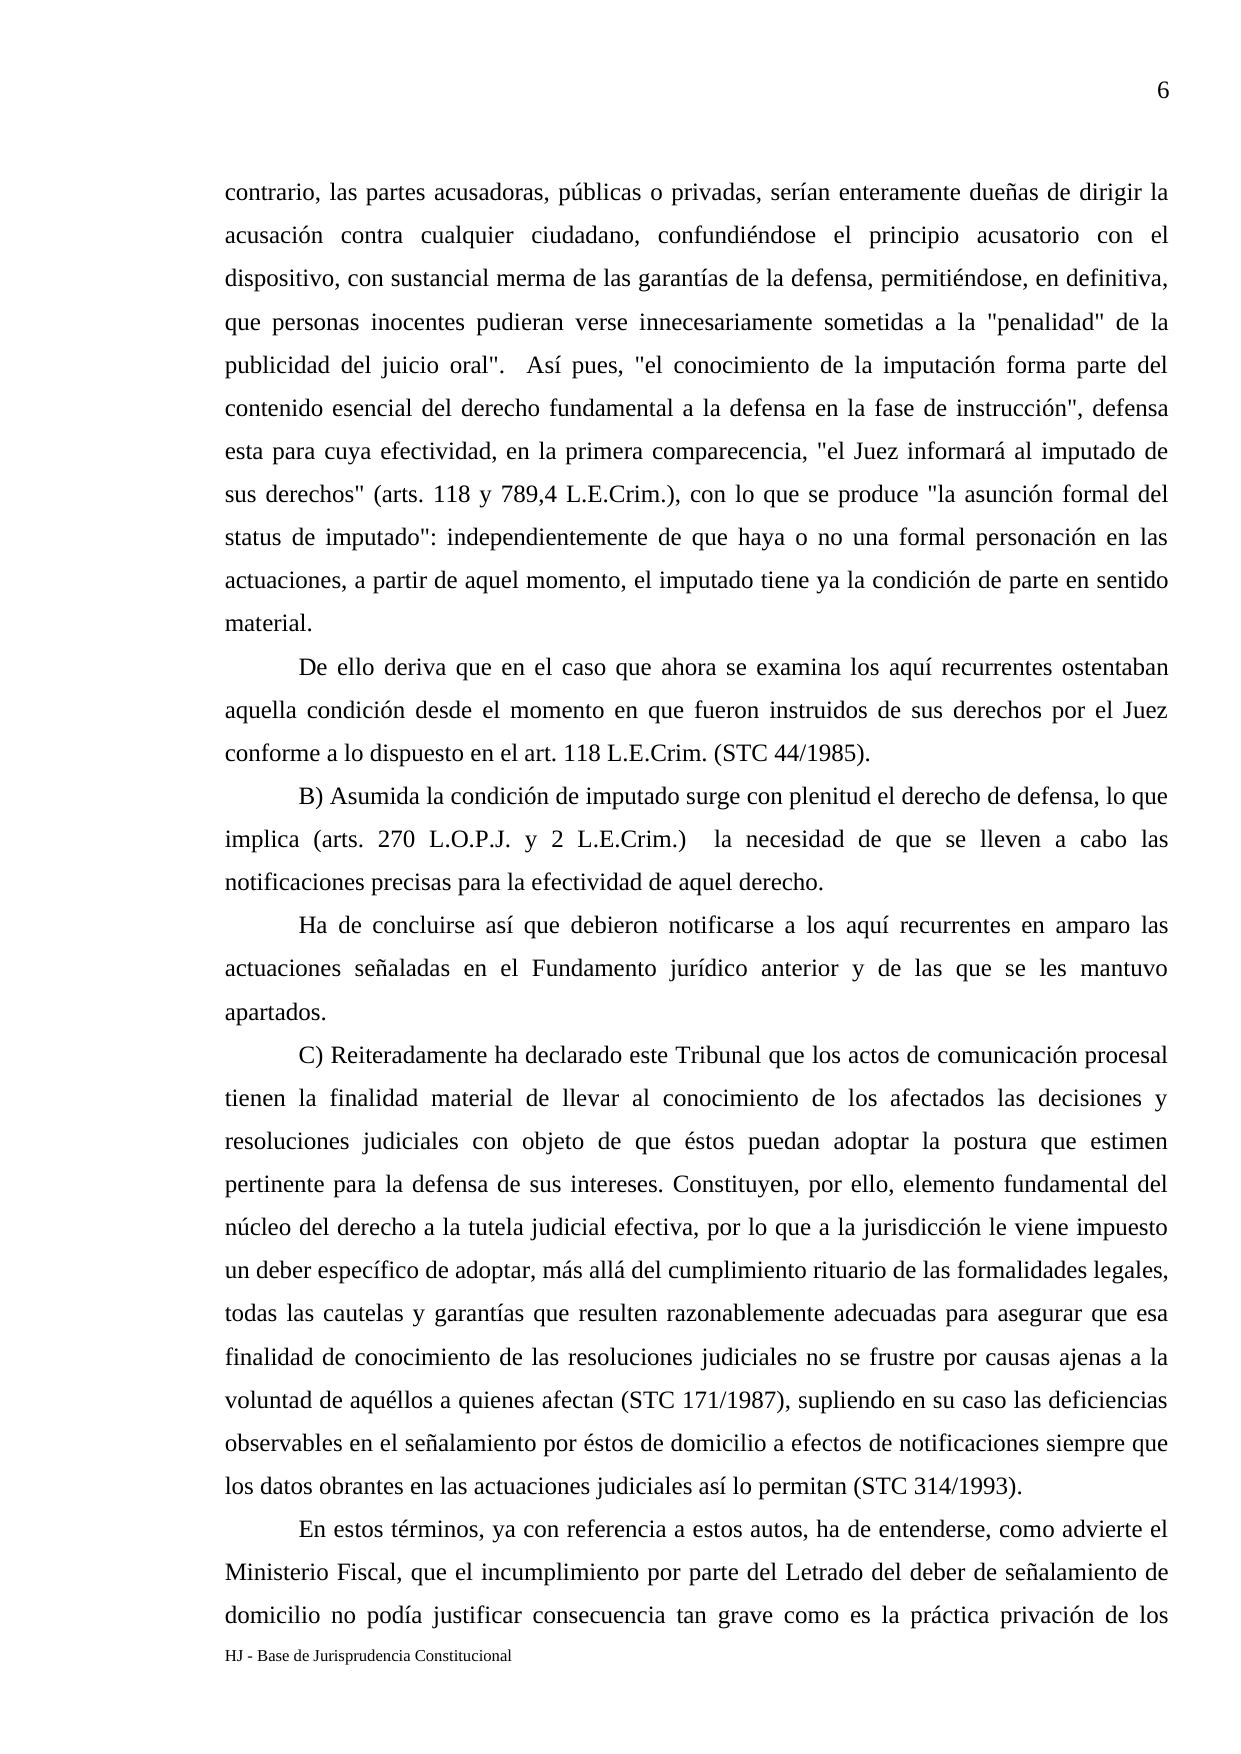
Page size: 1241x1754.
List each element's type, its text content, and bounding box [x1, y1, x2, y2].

text De ello deriva que en el caso que ahora se examina los aquí recurrentes ostentaban aquella condición desde el momento en que fueron instruidos de sus derechos por el Juez conforme a lo dispuesto en el art. 118 L.E.Crim. (STC 44/1985). [224, 652, 1169, 767]
text Ha de concluirse así que debieron notificarse a los aquí recurrentes en amparo las actuaciones señaladas en el Fundamento jurídico anterior y de las que se les mantuvo apartados. [224, 910, 1169, 1025]
text C) Reiteradamente ha declarado este Tribunal que los actos de comunicación procesal tienen la finalidad material de llevar al conocimiento de los afectados las decisiones y resoluciones judiciales con objeto de que éstos puedan adoptar la postura que estimen pertinente para la defensa de sus intereses. Constituyen, por ello, elemento fundamental del núcleo del derecho a la tutela judicial efectiva, por lo que a la jurisdicción le viene impuesto un deber específico de adoptar, más allá del cumplimiento rituario de las formalidades legales, todas las cautelas y garantías que resulten razonablemente adecuadas para asegurar que esa finalidad de conocimiento de las resoluciones judiciales no se frustre por causas ajenas a la voluntad de aquéllos a quienes afectan (STC 171/1987), supliendo en su caso las deficiencias observables en el señalamiento por éstos de domicilio a efectos de notificaciones siempre que los datos obrantes en las actuaciones judiciales así lo permitan (STC 314/1993). [224, 1040, 1169, 1500]
text B) Asumida la condición de imputado surge con plenitud el derecho de defensa, lo que implica (arts. 270 L.O.P.J. y 2 L.E.Crim.) la necesidad de que se lleven a cabo las notificaciones precisas para la efectividad de aquel derecho. [224, 781, 1169, 896]
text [224, 177, 1169, 637]
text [224, 1514, 1169, 1629]
